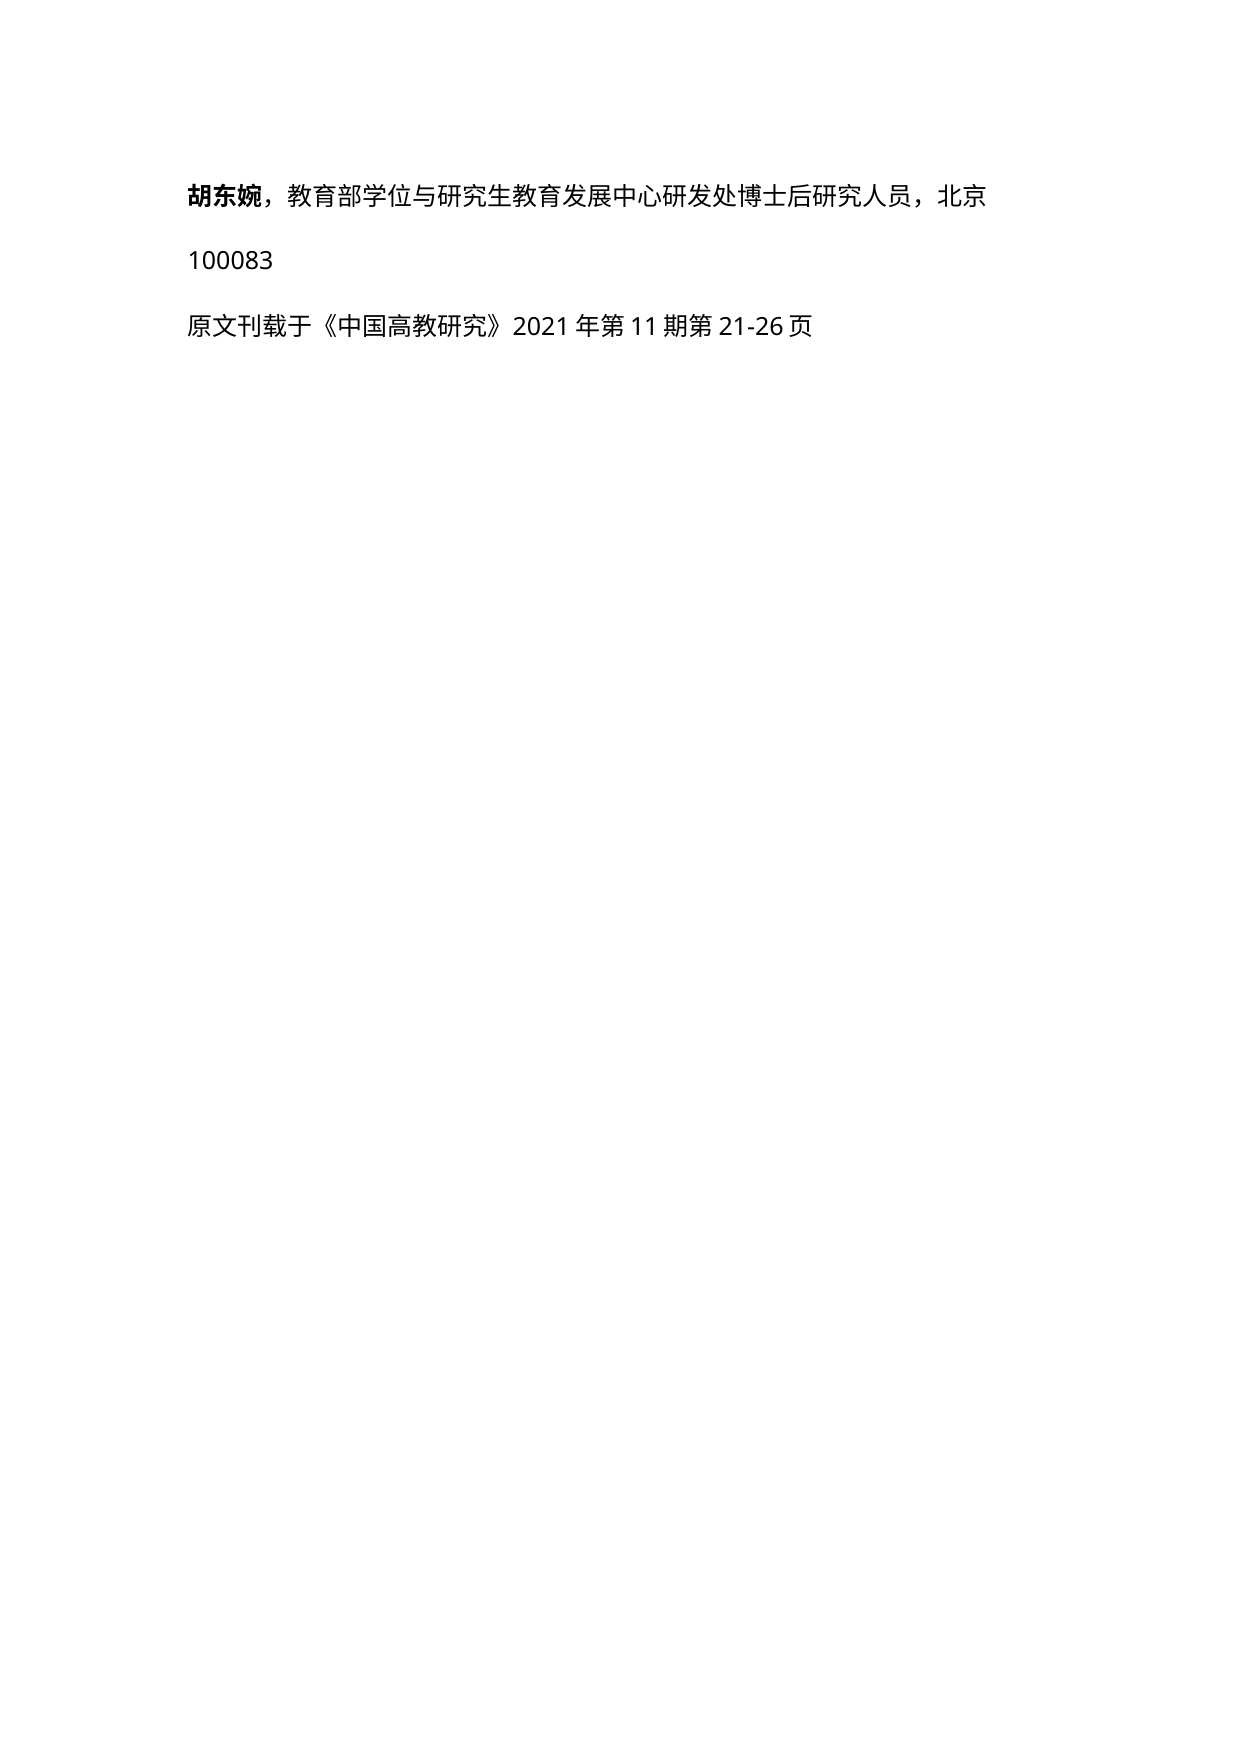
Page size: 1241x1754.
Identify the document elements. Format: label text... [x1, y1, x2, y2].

text 原文刊载于《中国高教研究》2021年第11期第21-26页 [187, 292, 1053, 357]
text 胡东婉，教育部学位与研究生教育发展中心研发处博士后研究人员，北京 100083 [187, 162, 1053, 292]
